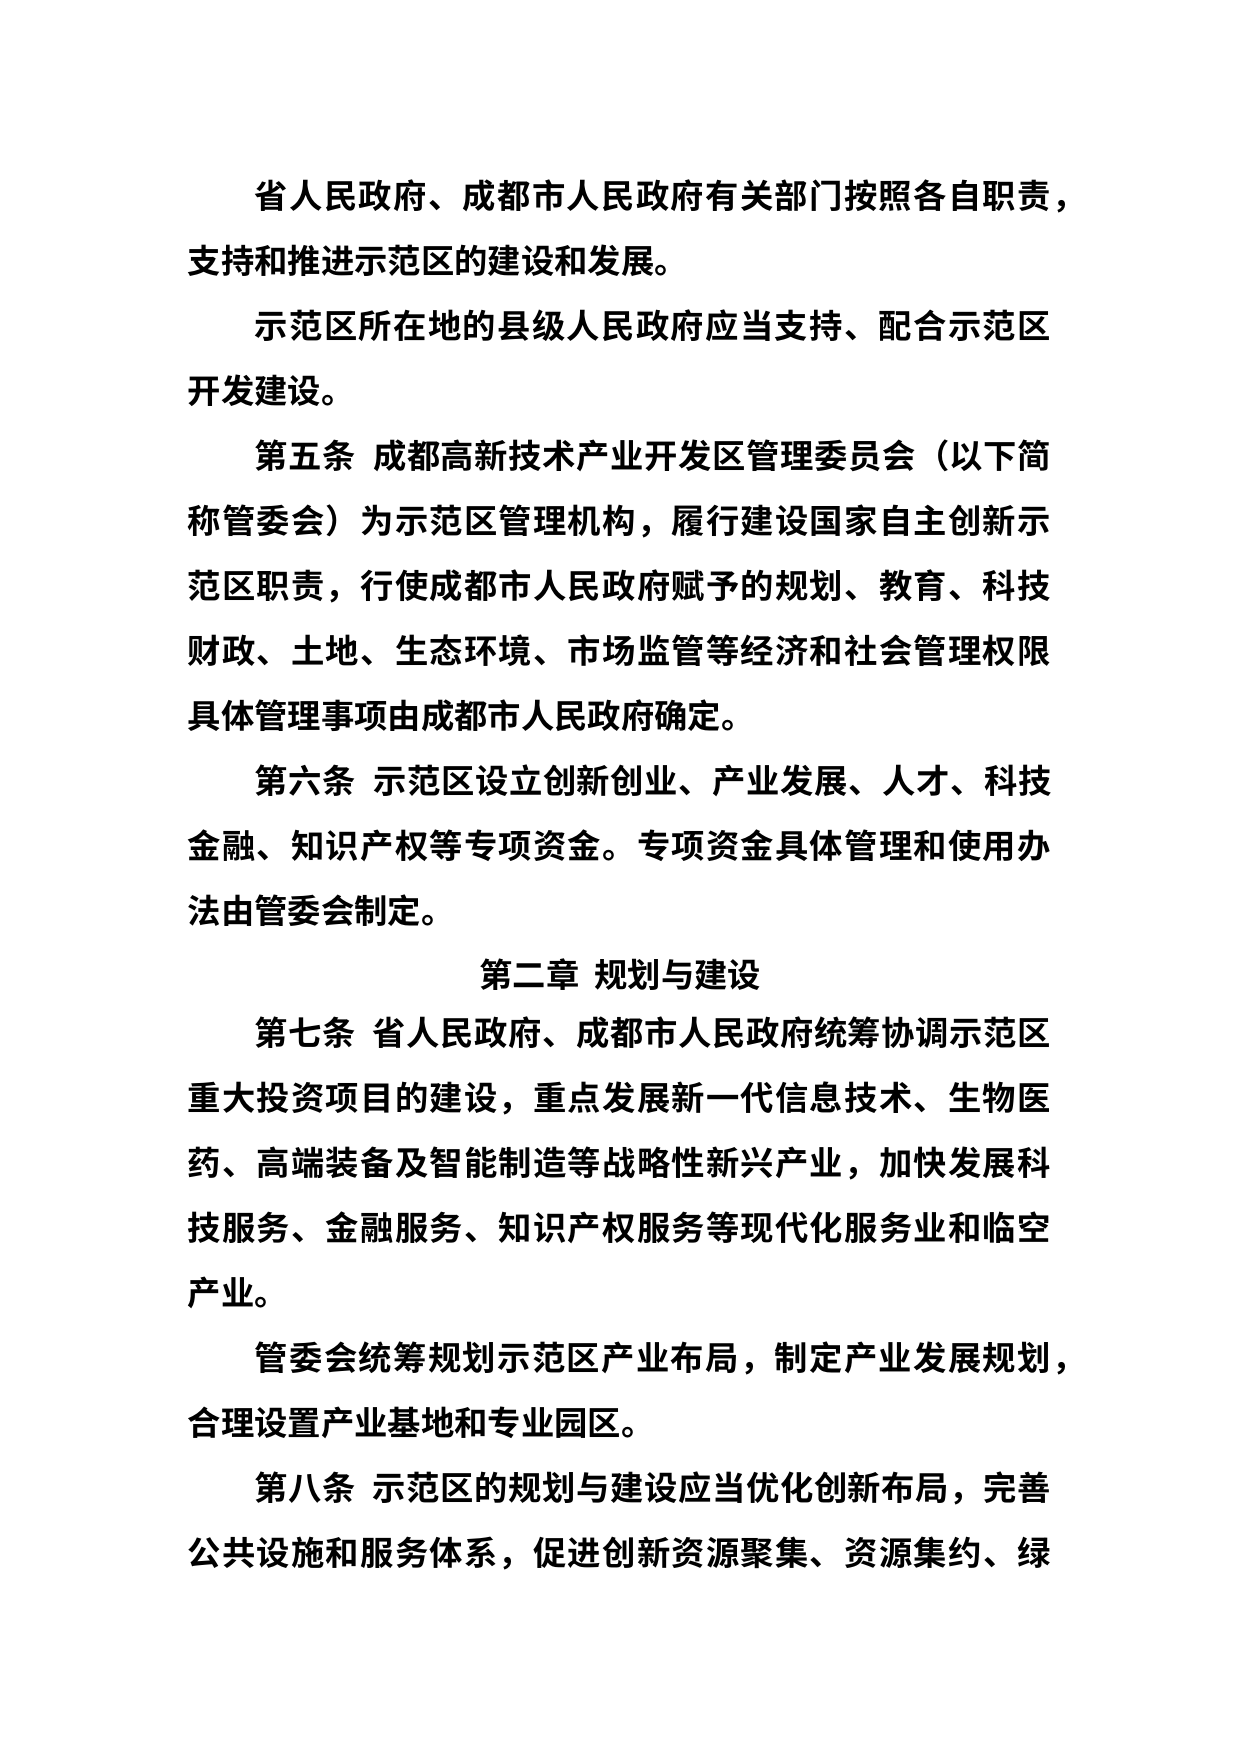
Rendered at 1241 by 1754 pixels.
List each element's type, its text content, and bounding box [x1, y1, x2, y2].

text 省人民政府、成都市人民政府有关部门按照各自职责，支持和推进示范区的建设和发展。 [187, 162, 1053, 292]
text 示范区所在地的县级人民政府应当支持、配合示范区开发建设。 [187, 292, 1053, 422]
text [187, 1453, 1053, 1583]
text 第七条 省人民政府、成都市人民政府统筹协调示范区重大投资项目的建设，重点发展新一代信息技术、生物医药、高端装备及智能制造等战略性新兴产业，加快发展科技服务、金融服务、知识产权服务等现代化服务业和临空产业。 [187, 998, 1053, 1323]
text 第六条 示范区设立创新创业、产业发展、人才、科技金融、知识产权等专项资金。专项资金具体管理和使用办法由管委会制定。 [187, 747, 1053, 942]
text 第五条 成都高新技术产业开发区管理委员会（以下简称管委会）为示范区管理机构，履行建设国家自主创新示范区职责，行使成都市人民政府赋予的规划、教育、科技、财政、土地、生态环境、市场监管等经济和社会管理权限。具体管理事项由成都市人民政府确定。 [187, 422, 1053, 747]
text 管委会统筹规划示范区产业布局，制定产业发展规划，合理设置产业基地和专业园区。 [187, 1323, 1053, 1453]
text 第二章 规划与建设 [187, 942, 1053, 998]
